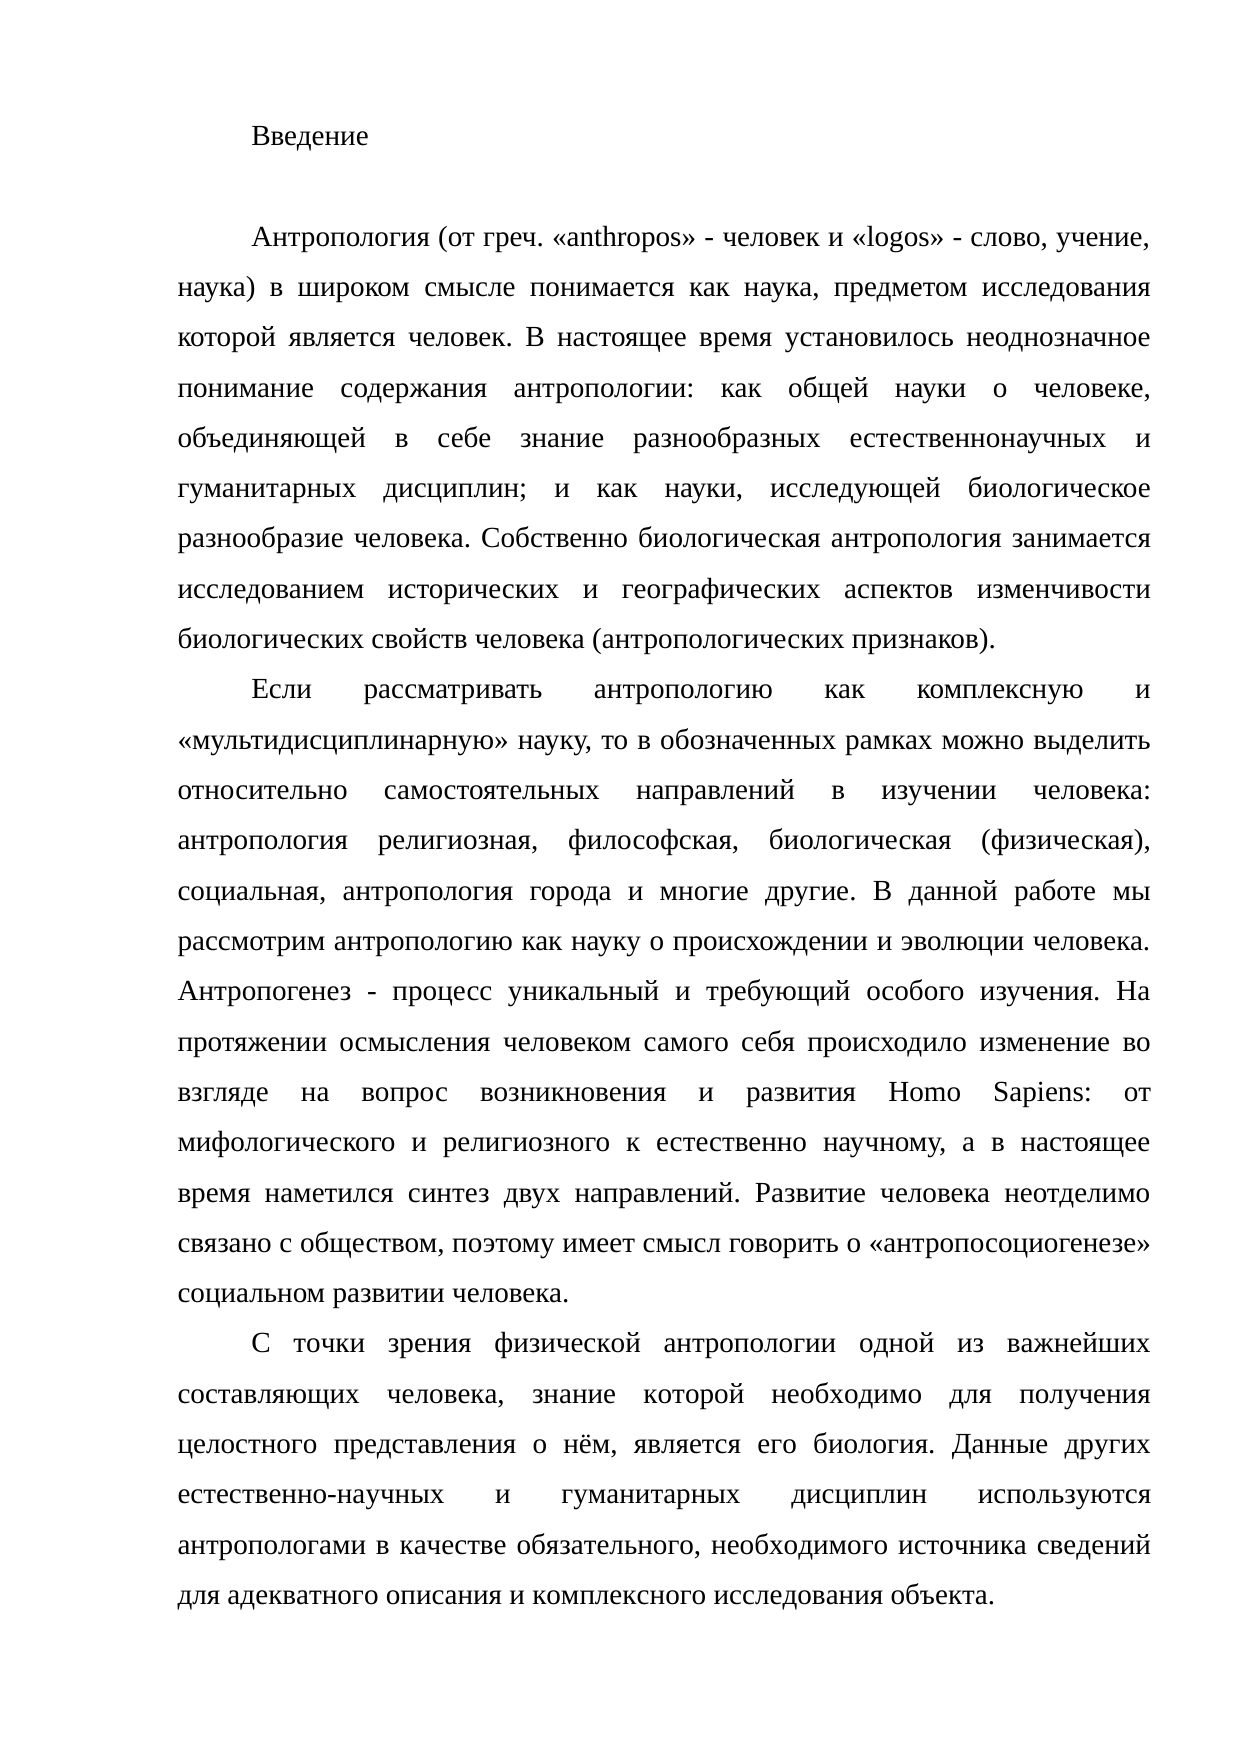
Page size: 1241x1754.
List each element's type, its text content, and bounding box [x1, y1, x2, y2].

subtitle Если рассматривать антропологию как комплексную и «мультидисциплинарную» науку, то в обозначенных рамках можно выделить относительно самостоятельных направлений в изучении человека: антропология религиозная, философская, биологическая (физическая), социальная, антропология города и многие другие. В данной работе мы рассмотрим антропологию как науку о происхождении и эволюции человека. Антропогенез - процесс уникальный и требующий особого изучения. На протяжении осмысления человеком самого себя происходило изменение во взгляде на вопрос возникновения и развития Homo Sapiens: от мифологического и религиозного к естественно научному, а в настоящее время наметился синтез двух направлений. Развитие человека неотделимо связано с обществом, поэтому имеет смысл говорить о «антропосоциогенезе» социальном развитии человека. [177, 672, 1152, 1309]
subtitle Антропология (от греч. «anthropos» - человек и «logos» - слово, учение, наука) в широком смысле понимается как наука, предметом исследования которой является человек. В настоящее время установилось неоднозначное понимание содержания антропологии: как общей науки о человеке, объединяющей в себе знание разнообразных естественнонаучных и гуманитарных дисциплин; и как науки, исследующей биологическое разнообразие человека. Собственно биологическая антропология занимается исследованием исторических и географических аспектов изменчивости биологических свойств человека (антропологических признаков). [177, 219, 1152, 655]
text С точки зрения физической антропологии одной из важнейших составляющих человека, знание которой необходимо для получения целостного представления о нём, является его биология. Данные других естественно-научных и гуманитарных дисциплин используются антропологами в качестве обязательного, необходимого источника сведений для адекватного описания и комплексного исследования объекта. [177, 1326, 1152, 1611]
subtitle Введение [177, 118, 1152, 152]
